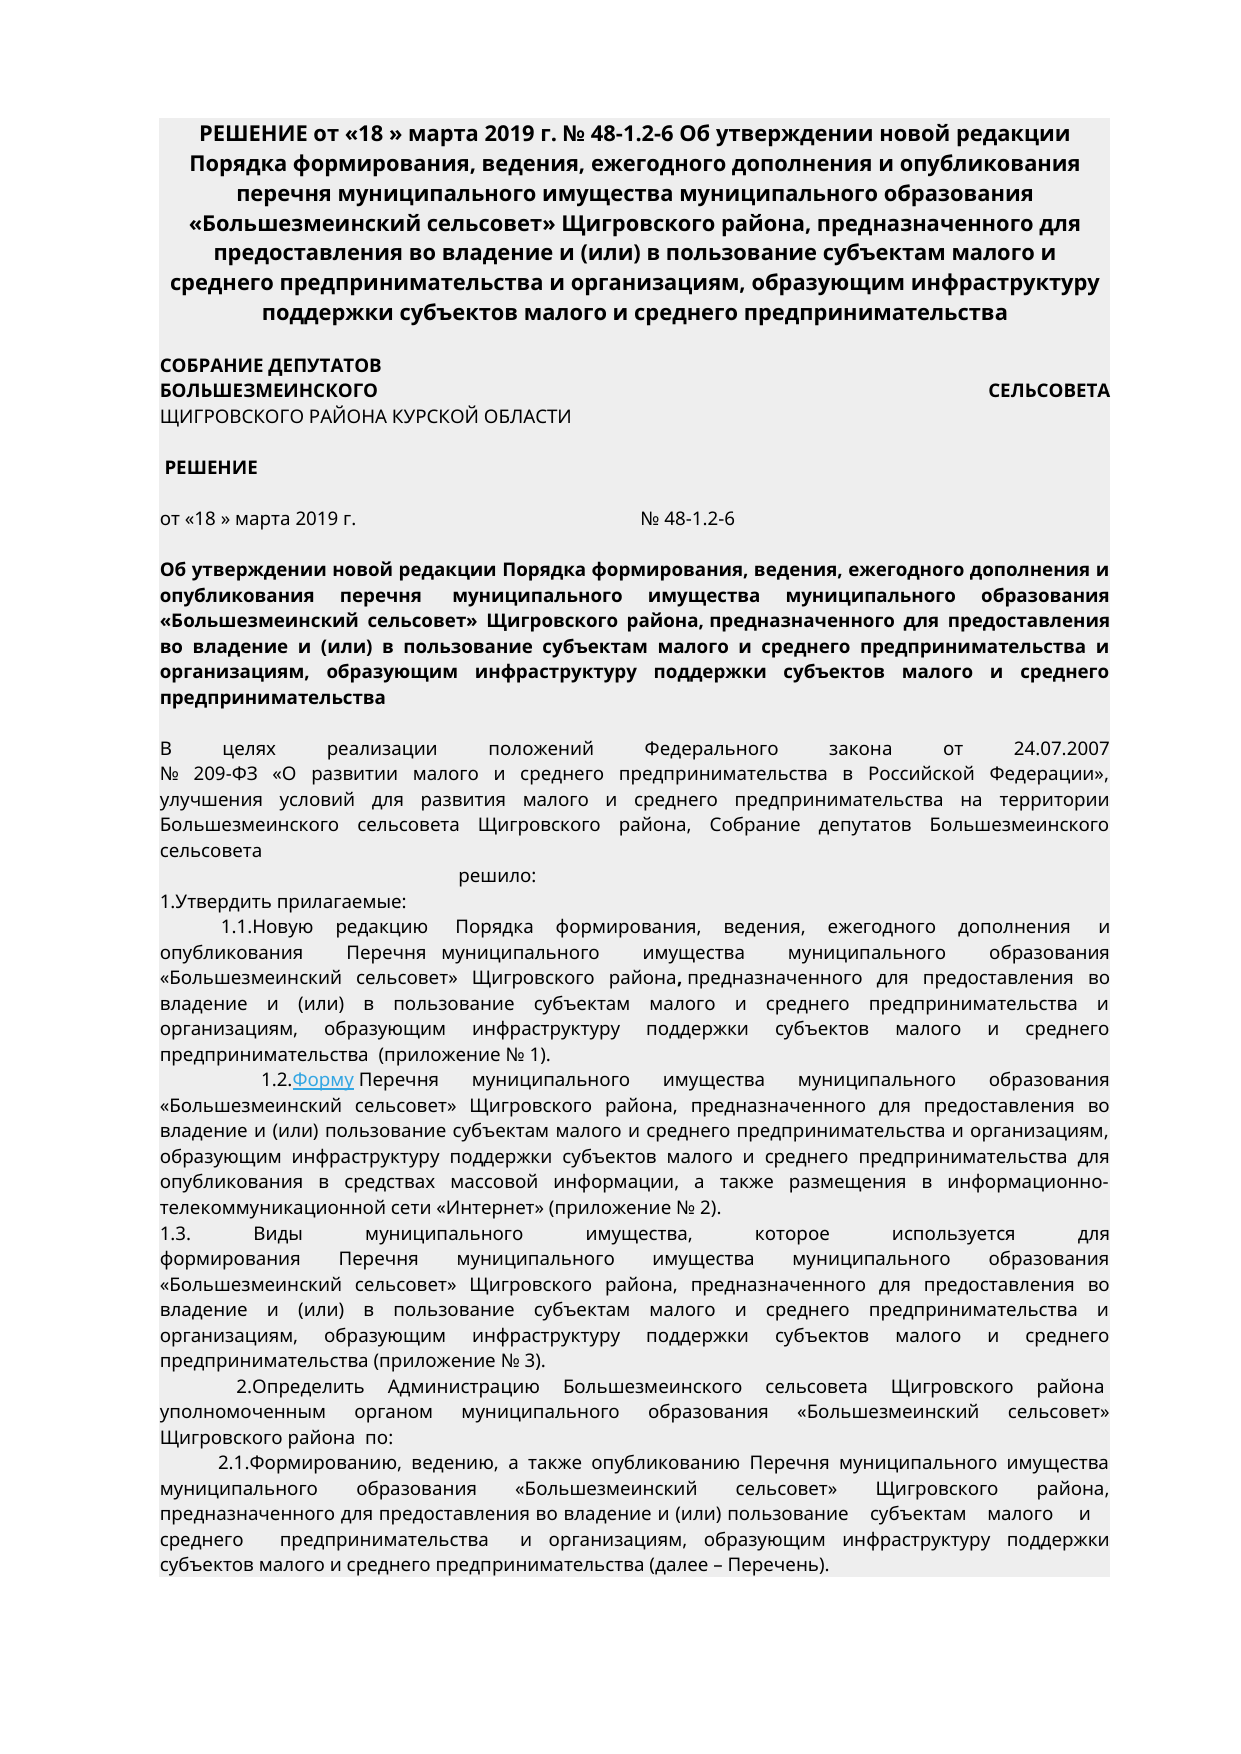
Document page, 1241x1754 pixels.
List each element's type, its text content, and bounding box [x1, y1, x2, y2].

text 1.2.Форму Перечня муниципального имущества муниципального образования «Большезмеинский сельсовет» Щигровского района, предназначенного для предоставления во владение и (или) пользование субъектам малого и среднего предпринимательства и организациям, образующим инфраструктуру поддержки субъектов малого и среднего предпринимательства для опубликования в средствах массовой информации, а также размещения в информационно-телекоммуникационной сети «Интернет» (приложение № 2). [159, 1067, 1110, 1220]
text СОБРАНИЕ ДЕПУТАТОВ [159, 352, 1110, 378]
text В целях реализации положений Федерального закона от 24.07.2007 № 209-ФЗ «О развитии малого и среднего предпринимательства в Российской Федерации», улучшения условий для развития малого и среднего предпринимательства на территории Большезмеинского сельсовета Щигровского района, Собрание депутатов Большезмеинского сельсовета [159, 735, 1110, 863]
text РЕШЕНИЕ [159, 454, 1110, 480]
text 1.Утвердить прилагаемые: [159, 888, 1110, 914]
text от «18 » марта 2019 г. № 48-1.2-6 [159, 505, 1110, 531]
text РЕШЕНИЕ от «18 » марта 2019 г. № 48-1.2-6 Об утверждении новой редакции Порядка формирования, ведения, ежегодного дополнения и опубликования перечня муниципального имущества муниципального образования «Большезмеинский сельсовет» Щигровского района, предназначенного для предоставления во владение и (или) в пользование субъектам малого и среднего предпринимательства и организациям, образующим инфраструктуру поддержки субъектов малого и среднего предпринимательства [159, 118, 1110, 327]
text 1.3. Виды муниципального имущества, которое используется для формирования Перечня муниципального имущества муниципального образования «Большезмеинский сельсовет» Щигровского района, предназначенного для предоставления во владение и (или) в пользование субъектам малого и среднего предпринимательства и организациям, образующим инфраструктуру поддержки субъектов малого и среднего предпринимательства (приложение № 3). [159, 1220, 1110, 1373]
text 2.Определить Администрацию Большезмеинского сельсовета Щигровского района уполномоченным органом муниципального образования «Большезмеинский сельсовет» Щигровского района по: [159, 1373, 1110, 1449]
text 2.1.Формированию, ведению, а также опубликованию Перечня муниципального имущества муниципального образования «Большезмеинский сельсовет» Щигровского района, предназначенного для предоставления во владение и (или) пользование субъектам малого и среднего предпринимательства и организациям, образующим инфраструктуру поддержки субъектов малого и среднего предпринимательства (далее – Перечень). [159, 1449, 1110, 1577]
text решило: [159, 863, 1110, 888]
text 1.1.Новую редакцию Порядка формирования, ведения, ежегодного дополнения и опубликования Перечня муниципального имущества муниципального образования «Большезмеинский сельсовет» Щигровского района, предназначенного для предоставления во владение и (или) в пользование субъектам малого и среднего предпринимательства и организациям, образующим инфраструктуру поддержки субъектов малого и среднего предпринимательства (приложение № 1). [159, 914, 1110, 1067]
text БОЛЬШЕЗМЕИНСКОГО СЕЛЬСОВЕТА ЩИГРОВСКОГО РАЙОНА КУРСКОЙ ОБЛАСТИ [159, 378, 1110, 429]
text Об утверждении новой редакции Порядка формирования, ведения, ежегодного дополнения и опубликования перечня муниципального имущества муниципального образования «Большезмеинский сельсовет» Щигровского района, предназначенного для предоставления во владение и (или) в пользование субъектам малого и среднего предпринимательства и организациям, образующим инфраструктуру поддержки субъектов малого и среднего предпринимательства [159, 556, 1110, 709]
